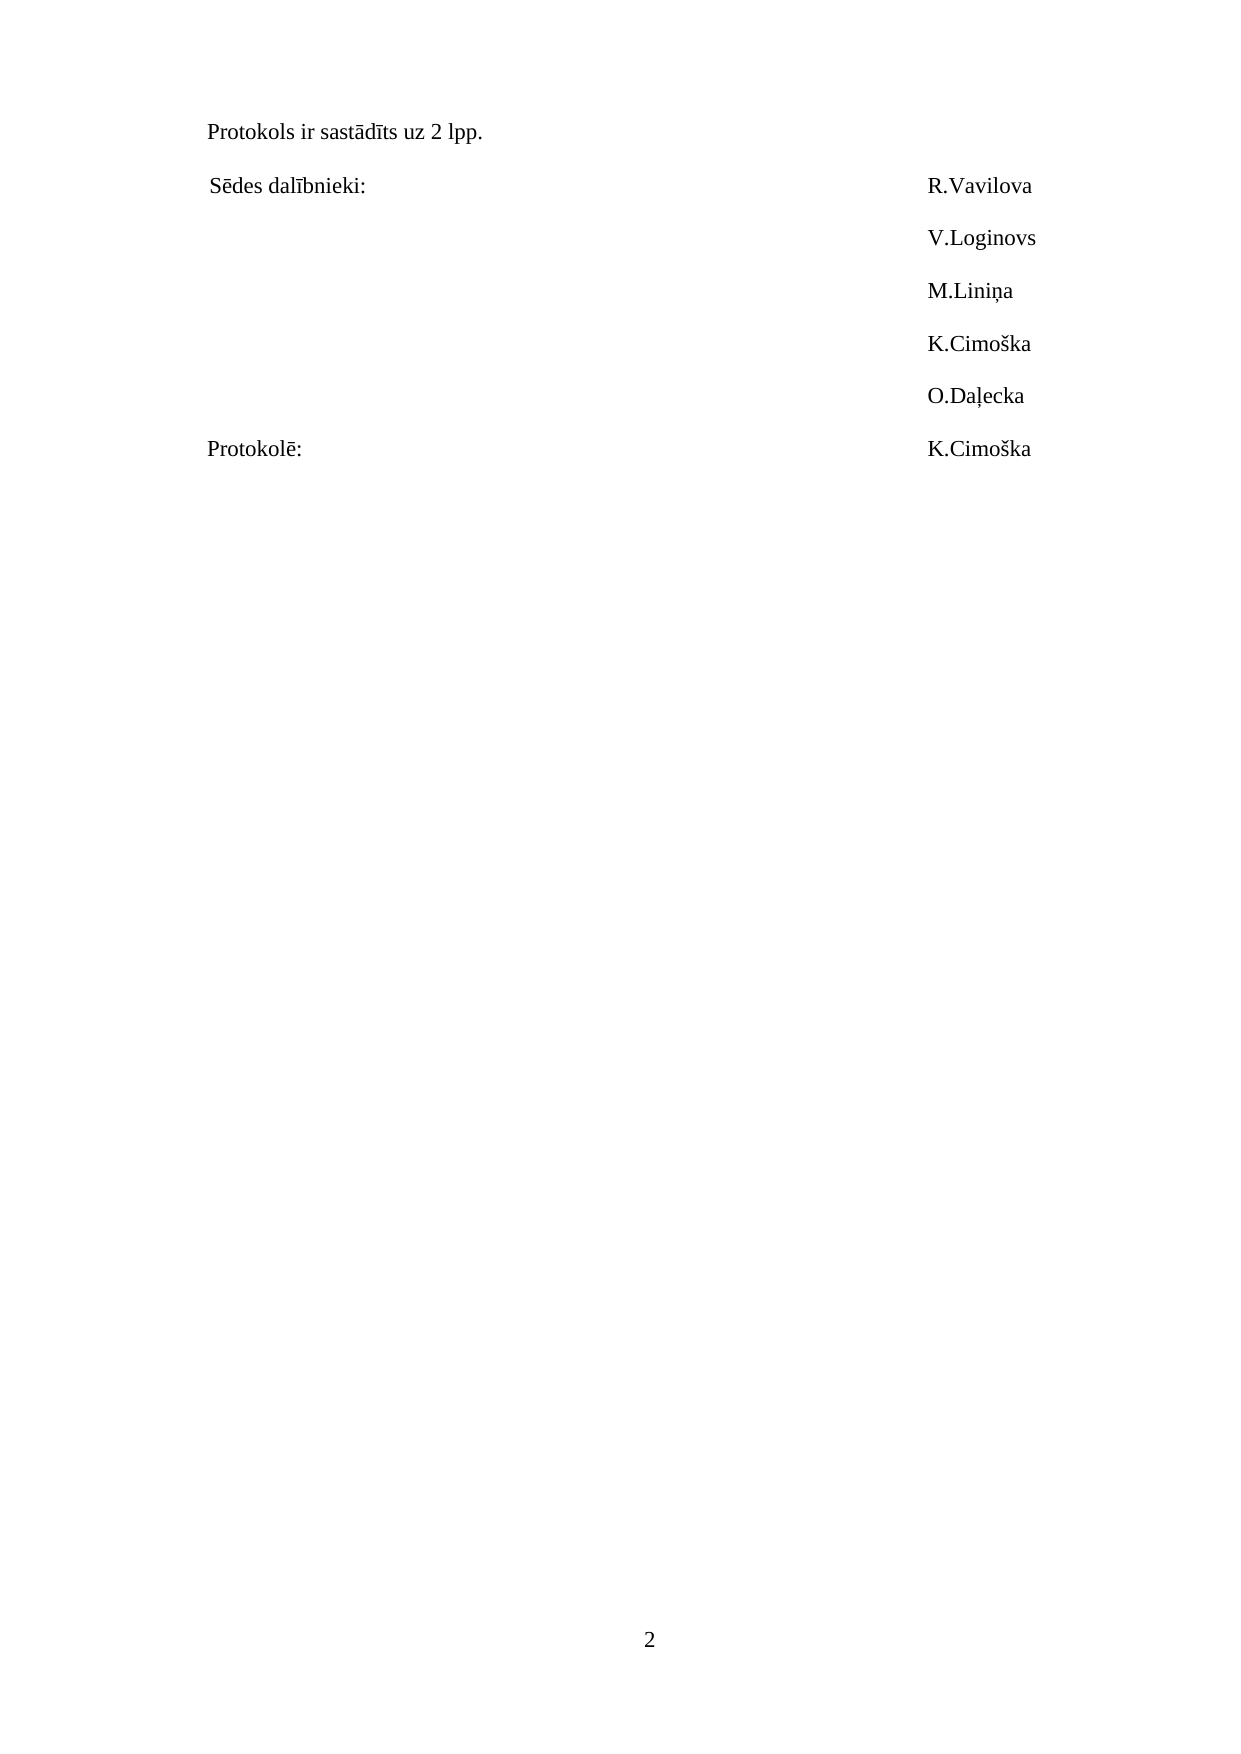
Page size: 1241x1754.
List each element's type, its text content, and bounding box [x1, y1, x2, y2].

text V.Loginovs [169, 224, 1122, 277]
text M.Liniņa [177, 277, 1122, 303]
text Protokols ir sastādīts uz 2 lpp. [177, 118, 1122, 144]
text O.Daļecka [177, 383, 1122, 409]
text Protokolē: K.Cimoška [177, 435, 1122, 462]
text K.Cimoška [177, 330, 1122, 356]
text Sēdes dalībnieki: R.Vavilova [177, 172, 1122, 198]
